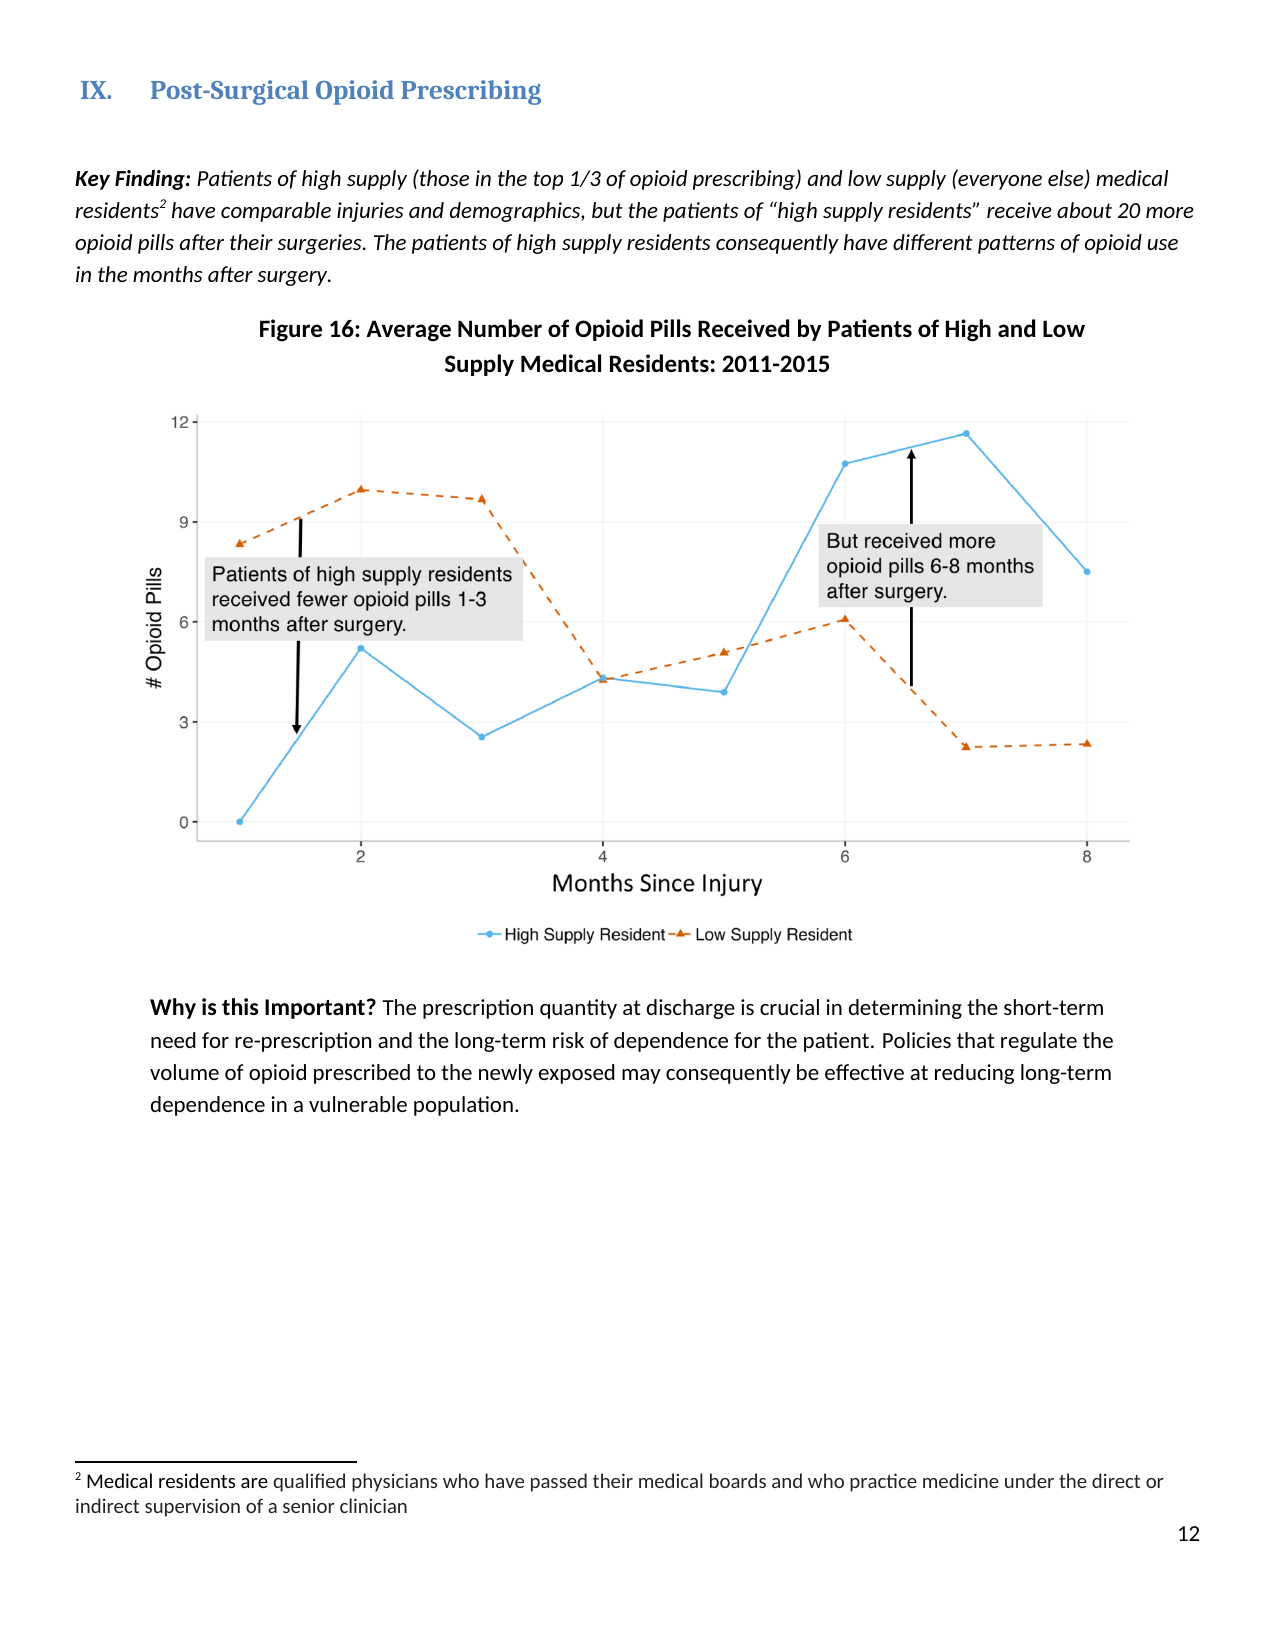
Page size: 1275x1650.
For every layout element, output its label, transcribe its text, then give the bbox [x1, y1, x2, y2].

text Why is this Important? The prescription quantity at discharge is crucial in determining the short-term need for re-prescription and the long-term risk of dependence for the patient. Policies that regulate the volume of opioid prescribed to the newly exposed may consequently be effective at reducing long-term dependence in a vulnerable population. [150, 992, 1125, 1118]
subtitle Post-Surgical Opioid Prescribing [112, 75, 1200, 106]
text Figure 16: Average Number of Opioid Pills Received by Patients of High and Low Supply Medical Residents: 2011-2015 [75, 313, 1200, 379]
picture [136, 404, 1139, 968]
text Key Finding: Patients of high supply (those in the top 1/3 of opioid prescribing) and low supply (everyone else) medical residents have comparable injuries and demographics, but the patients of “high supply residents” receive about 20 more opioid pills after their surgeries. The patients of high supply residents consequently have different patterns of opioid use in the months after surgery. [75, 164, 1200, 288]
